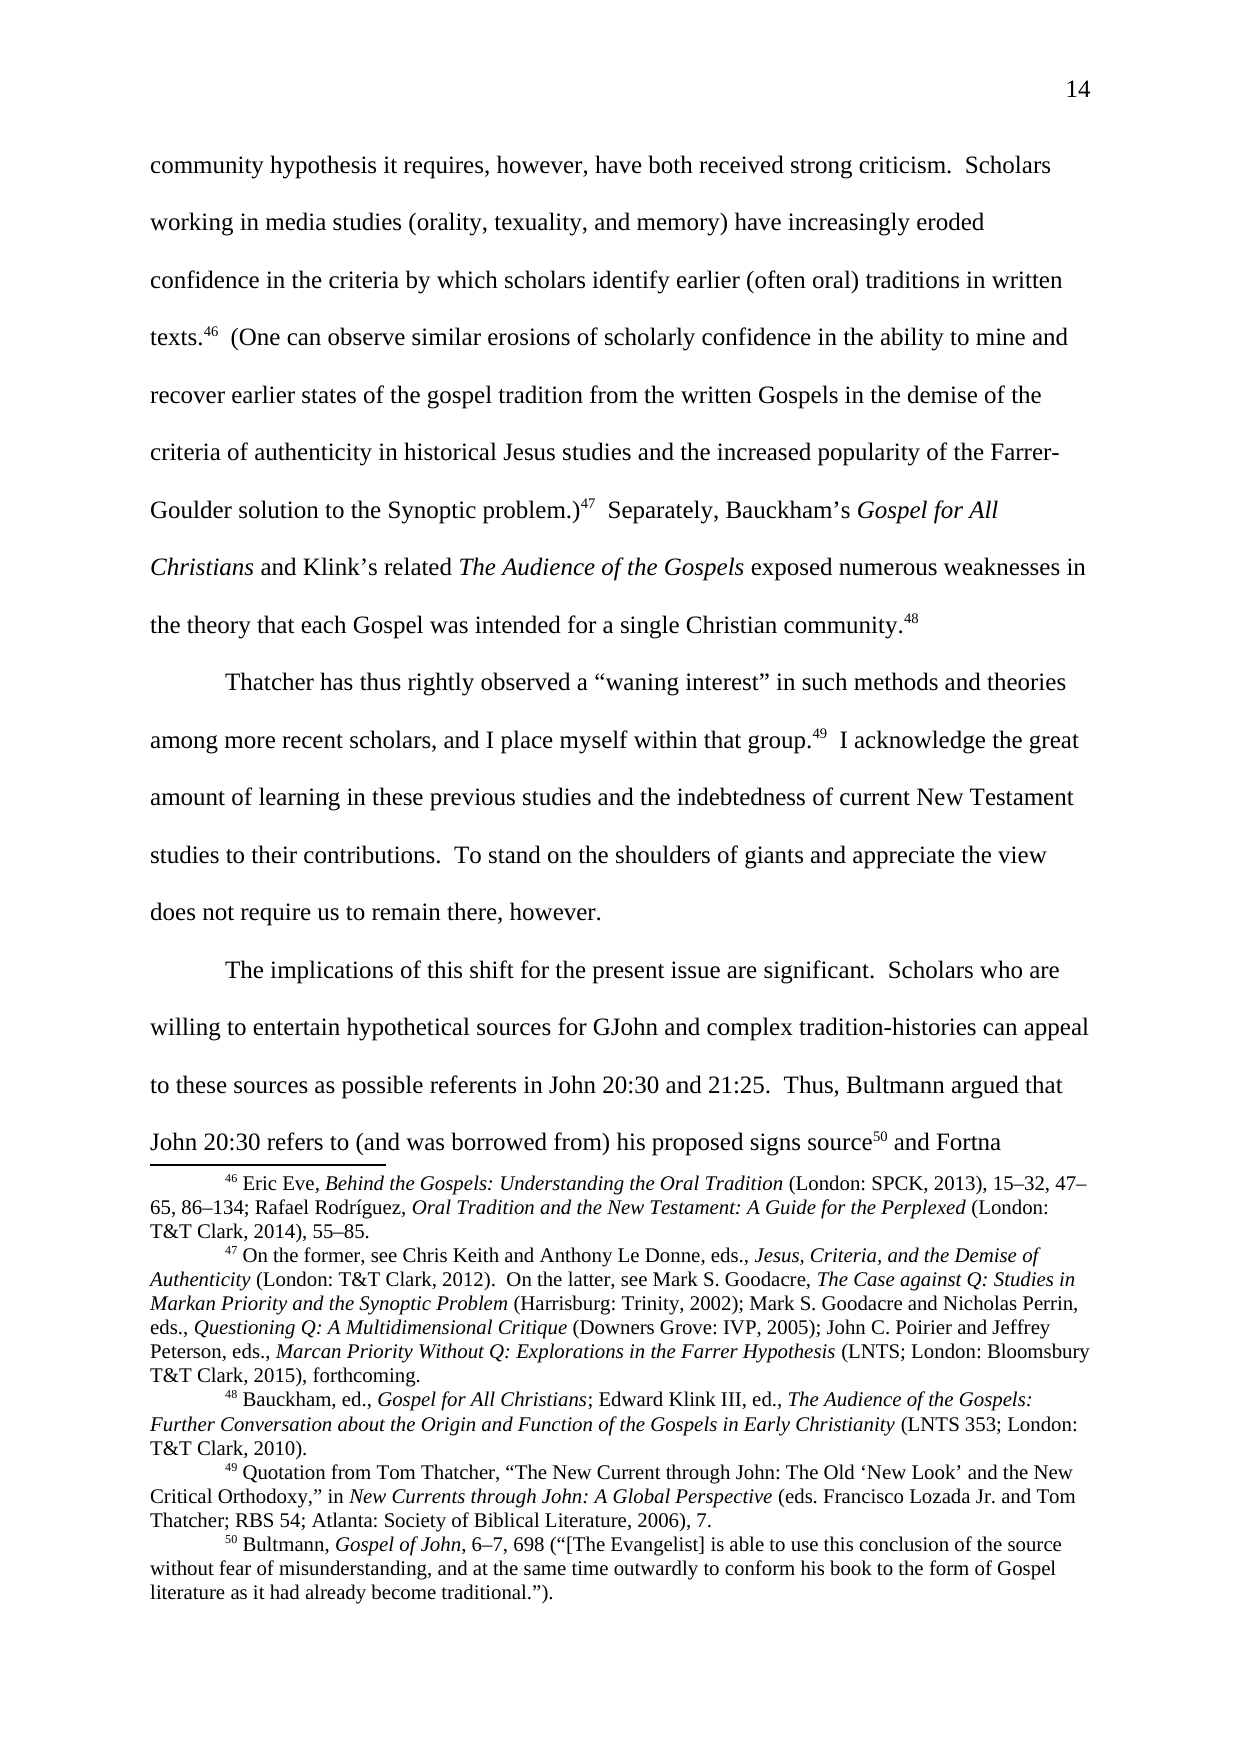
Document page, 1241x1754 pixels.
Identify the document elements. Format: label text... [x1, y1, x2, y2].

text First, Johannine scholarship has witnessed a turn away from source-critical hypothetical reconstructions of GJohn’s sources. Source-critical reconstructions of the tradition-history of GJohn, whether Bultmann’s three-source theory, Fortna’s Signs Source, Brown’s complex multi-stage community development theory(ies), or any modern variants, gain(ed) currency from a form-critically-inspired and historical-positivist era of New Testament scholarship. In this era, scholars have had great confidence in their abilities to stratify layers of the gospel tradition and assign them to corresponding stages of a community’s development. This source-critical procedure and the concomitant Gospel community hypothesis it requires, however, have both received strong criticism. Scholars working in media studies (orality, texuality, and memory) have increasingly eroded confidence in the criteria by which scholars identify earlier (often oral) traditions in written texts. (One can observe similar erosions of scholarly confidence in the ability to mine and recover earlier states of the gospel tradition from the written Gospels in the demise of the criteria of authenticity in historical Jesus studies and the increased popularity of the Farrer-Goulder solution to the Synoptic problem.) Separately, Bauckham’s Gospel for All Christians and Klink’s related The Audience of the Gospels exposed numerous weaknesses in the theory that each Gospel was intended for a single Christian community. [150, 150, 1090, 639]
text The implications of this shift for the present issue are significant. Scholars who are willing to entertain hypothetical sources for GJohn and complex tradition-histories can appeal to these sources as possible referents in John 20:30 and 21:25. Thus, Bultmann argued that John 20:30 refers to (and was borrowed from) his proposed signs source and Fortna concluded from 20:30 that the Fourth Evangelist “had the signs source before him when he wrote.” For those who restrict their theories to known evidence, however, the possible referents for John 20:30 and 21:25 are considerably less. As noted above, there really are only four known Jesus books that could antedate GJohn. Among them, only the three Synoptic Gospels have a clear-cut case for priority to GJohn. And, as noted at the beginning of this essay, this point stands also for those scholars who date John 21 after GJohn but still in the first century or early second century CE. [150, 955, 1090, 1156]
text Thatcher has thus rightly observed a “waning interest” in such methods and theories among more recent scholars, and I place myself within that group. I acknowledge the great amount of learning in these previous studies and the indebtedness of current New Testament studies to their contributions. To stand on the shoulders of giants and appreciate the view does not require us to remain there, however. [150, 667, 1090, 926]
